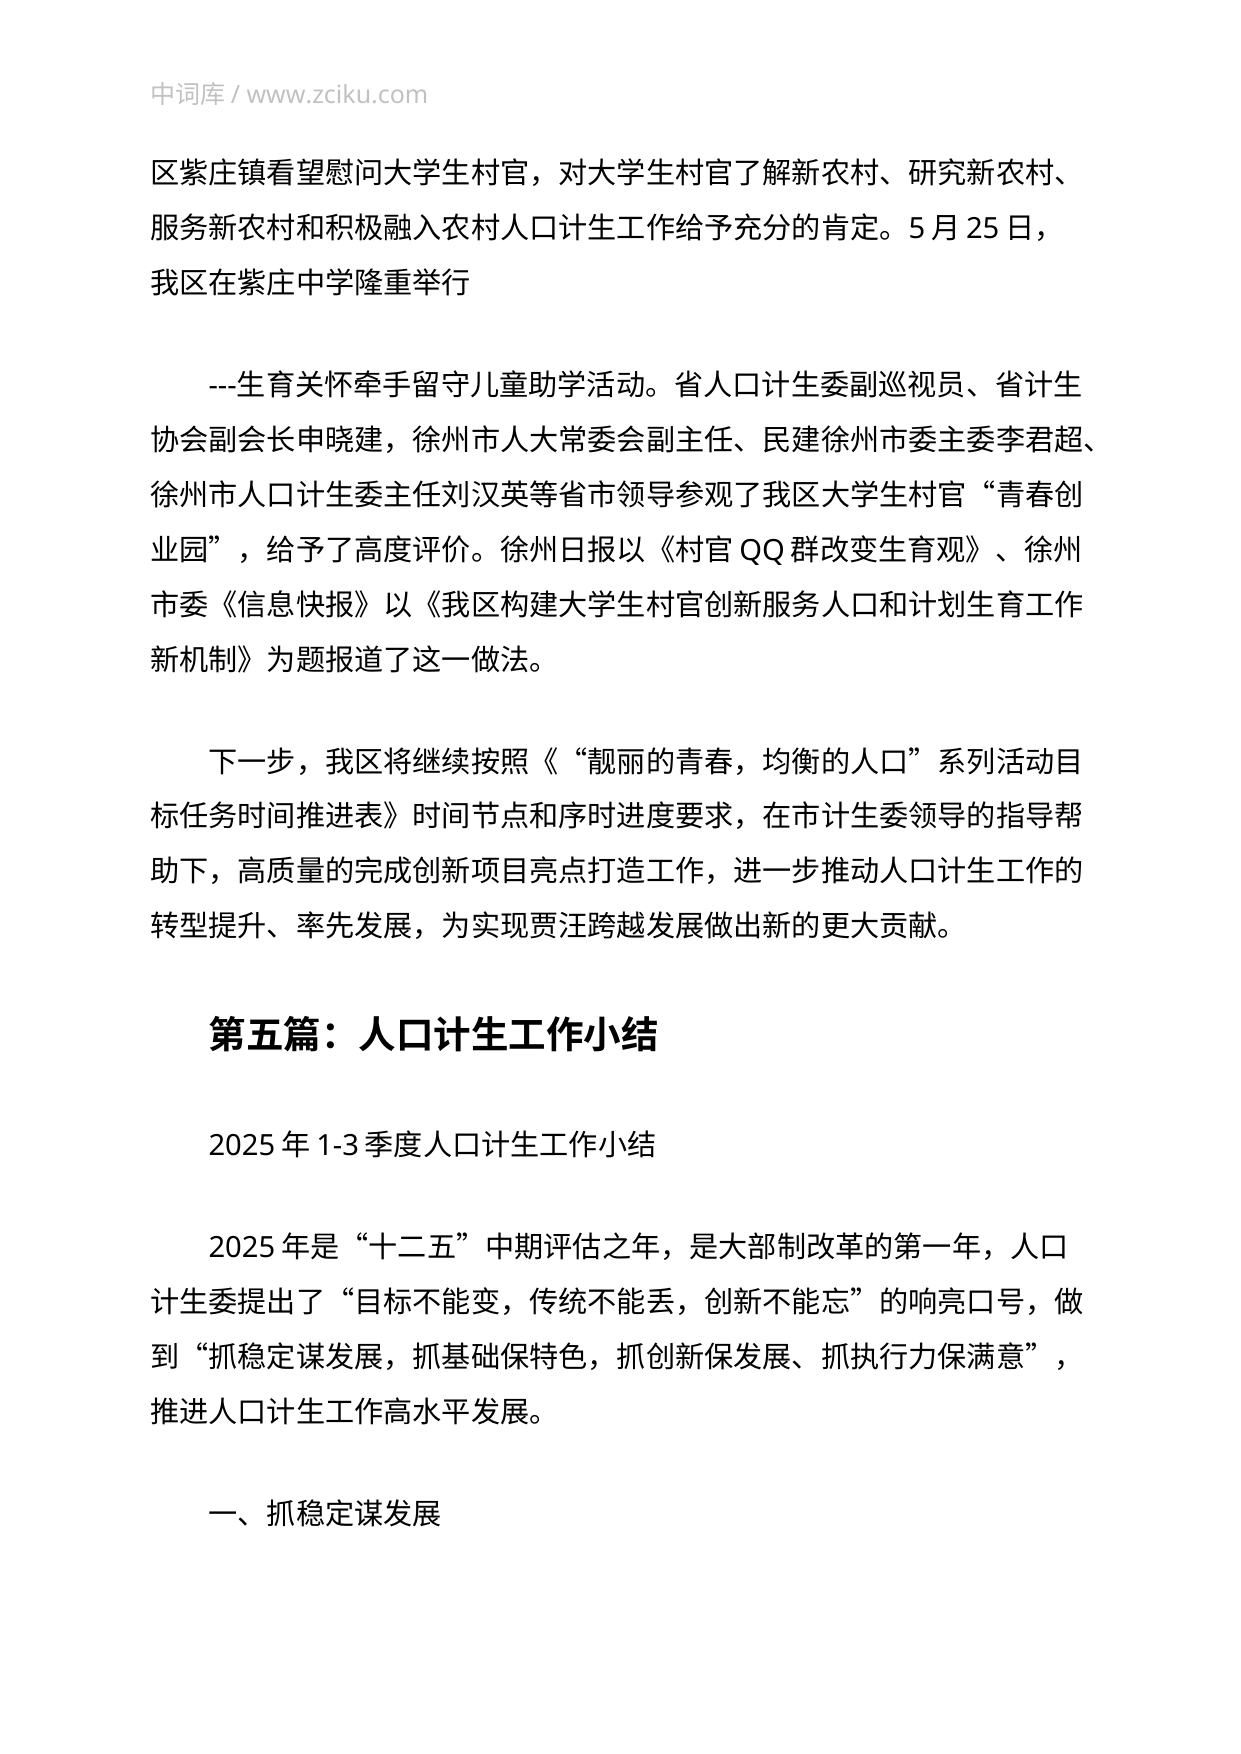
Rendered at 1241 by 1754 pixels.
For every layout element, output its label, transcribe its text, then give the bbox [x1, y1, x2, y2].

text 下一步，我区将继续按照《“靓丽的青春，均衡的人口”系列活动目标任务时间推进表》时间节点和序时进度要求，在市计生委领导的指导帮助下，高质量的完成创新项目亮点打造工作，进一步推动人口计生工作的转型提升、率先发展，为实现贾汪跨越发展做出新的更大贡献。 [150, 738, 1090, 945]
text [150, 150, 1090, 302]
text 一、抓稳定谋发展 [150, 1491, 1090, 1533]
text 2025年是“十二五”中期评估之年，是大部制改革的第一年，人口计生委提出了“目标不能变，传统不能丢，创新不能忘”的响亮口号，做到“抓稳定谋发展，抓基础保特色，抓创新保发展、抓执行力保满意”，推进人口计生工作高水平发展。 [150, 1224, 1090, 1431]
text 2025年1-3季度人口计生工作小结 [150, 1122, 1090, 1164]
text ---生育关怀牵手留守儿童助学活动。省人口计生委副巡视员、省计生协会副会长申晓建，徐州市人大常委会副主任、民建徐州市委主委李君超、徐州市人口计生委主任刘汉英等省市领导参观了我区大学生村官“青春创业园”，给予了高度评价。徐州日报以《村官QQ群改变生育观》、徐州市委《信息快报》以《我区构建大学生村官创新服务人口和计划生育工作新机制》为题报道了这一做法。 [150, 362, 1090, 679]
text 第五篇：人口计生工作小结 [150, 1004, 1090, 1059]
